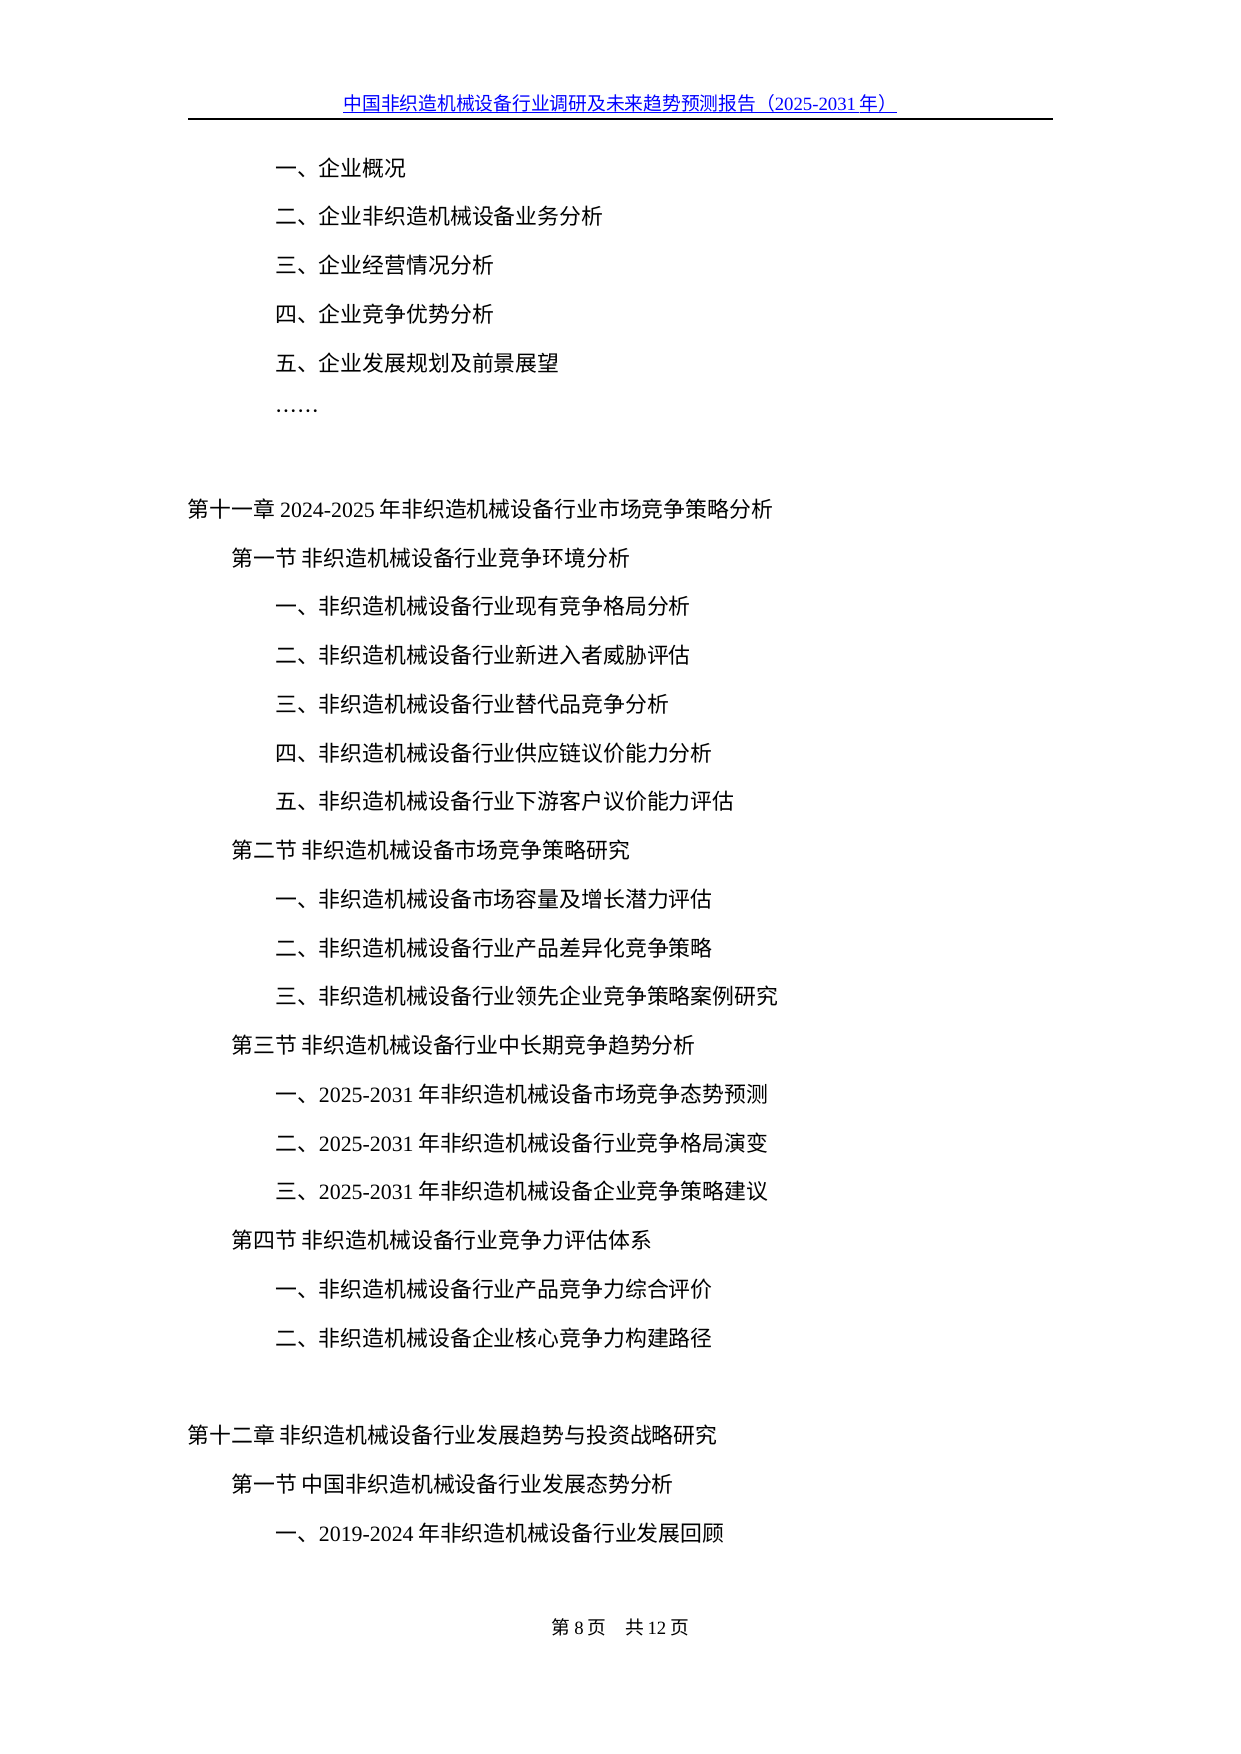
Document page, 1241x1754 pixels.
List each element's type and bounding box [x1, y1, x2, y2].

text [187, 150, 1053, 1548]
